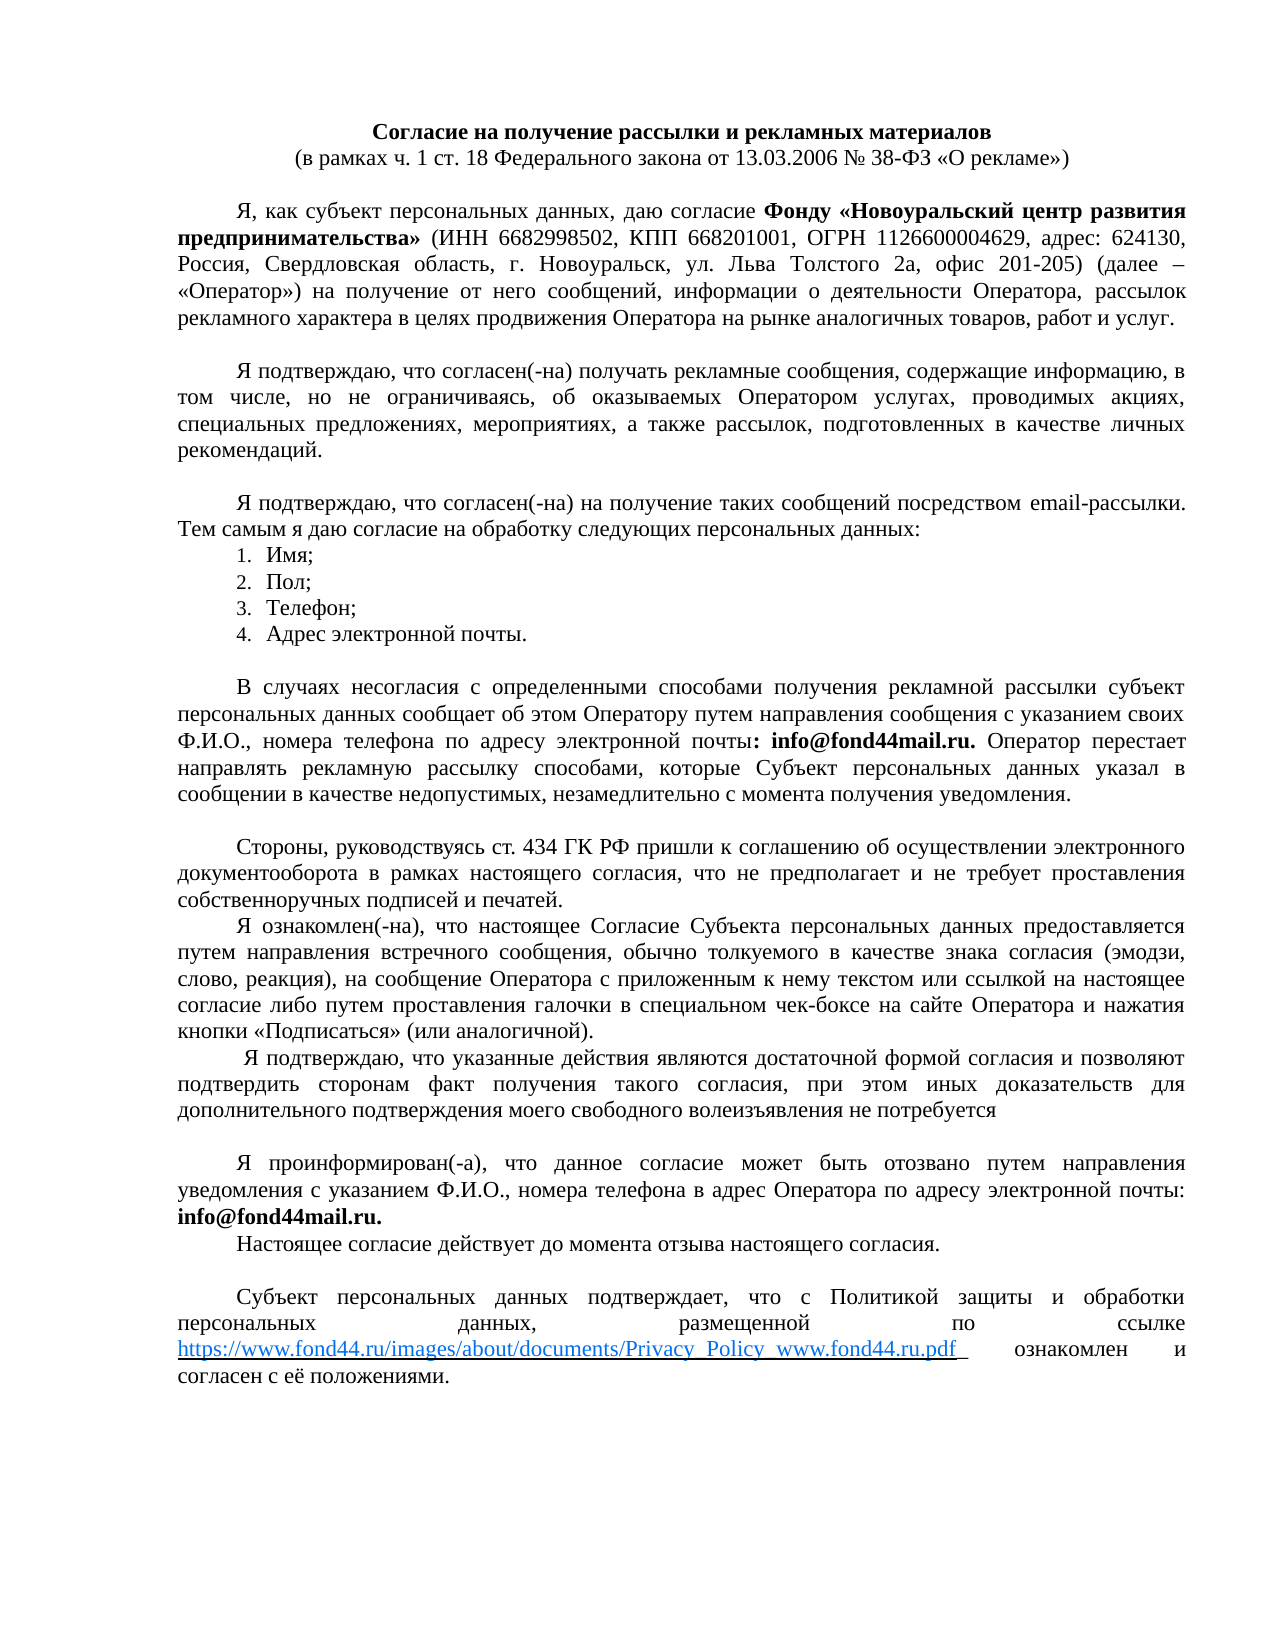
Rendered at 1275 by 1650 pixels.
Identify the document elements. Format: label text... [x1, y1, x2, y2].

text Я проинформирован(-а), что данное согласие может быть отозвано путем направления уведомления с указанием Ф.И.О., номера телефона в адрес Оператора по адресу электронной почты: info@fond44mail.ru. [177, 1149, 1186, 1230]
text Я, как субъект персональных данных, даю согласие Фонду «Новоуральский центр развития предпринимательства» (ИНН 6682998502, КПП 668201001, ОГРН 1126600004629, адрес: 624130, Россия, Свердловская область, г. Новоуральск, ул. Льва Толстого 2а, офис 201-205) (далее – «Оператор») на получение от него сообщений, информации о деятельности Оператора, рассылок рекламного характера в целях продвижения Оператора на рынке аналогичных товаров, работ и услуг. [177, 197, 1186, 331]
text Я подтверждаю, что согласен(-на) получать рекламные сообщения, содержащие информацию, в том числе, но не ограничиваясь, об оказываемых Оператором услугах, проводимых акциях, специальных предложениях, мероприятиях, а также рассылок, подготовленных в качестве личных рекомендаций. [177, 357, 1186, 462]
text Настоящее согласие действует до момента отзыва настоящего согласия. [177, 1230, 1186, 1256]
text Согласие на получение рассылки и рекламных материалов [177, 118, 1186, 144]
text Я ознакомлен(-на), что настоящее Согласие Субъекта персональных данных предоставляется путем направления встречного сообщения, обычно толкуемого в качестве знака согласия (эмодзи, слово, реакция), на сообщение Оператора с приложенным к нему текстом или ссылкой на настоящее согласие либо путем проставления галочки в специальном чек-боксе на сайте Оператора и нажатия кнопки «Подписаться» (или аналогичной). [177, 912, 1186, 1044]
text Я подтверждаю, что указанные действия являются достаточной формой согласия и позволяют подтвердить сторонам факт получения такого согласия, при этом иных доказательств для дополнительного подтверждения моего свободного волеизъявления не потребуется [177, 1044, 1186, 1123]
list Адрес электронной почты. [236, 621, 1186, 647]
text Стороны, руководствуясь ст. 434 ГК РФ пришли к соглашению об осуществлении электронного документооборота в рамках настоящего согласия, что не предполагает и не требует проставления собственноручных подписей и печатей. [177, 833, 1186, 912]
text Субъект персональных данных подтверждает, что с Политикой защиты и обработки персональных данных, размещенной по ссылке https://www.fond44.ru/images/about/documents/Privacy_Policy_www.fond44.ru.pdf_ ознакомлен и согласен с её положениями. [177, 1283, 1186, 1388]
text (в рамках ч. 1 ст. 18 Федерального закона от 13.03.2006 № 38-ФЗ «О рекламе») [177, 144, 1186, 171]
list Имя; [236, 541, 1186, 568]
list Телефон; [236, 594, 1186, 621]
text Я подтверждаю, что согласен(-на) на получение таких сообщений посредством email-рассылки. Тем самым я даю согласие на обработку следующих персональных данных: [177, 489, 1186, 541]
text В случаях несогласия с определенными способами получения рекламной рассылки субъект персональных данных сообщает об этом Оператору путем направления сообщения с указанием своих Ф.И.О., номера телефона по адресу электронной почты: info@fond44mail.ru. Оператор перестает направлять рекламную рассылку способами, которые Субъект персональных данных указал в сообщении в качестве недопустимых, незамедлительно с момента получения уведомления. [177, 673, 1186, 807]
list Пол; [236, 568, 1186, 594]
